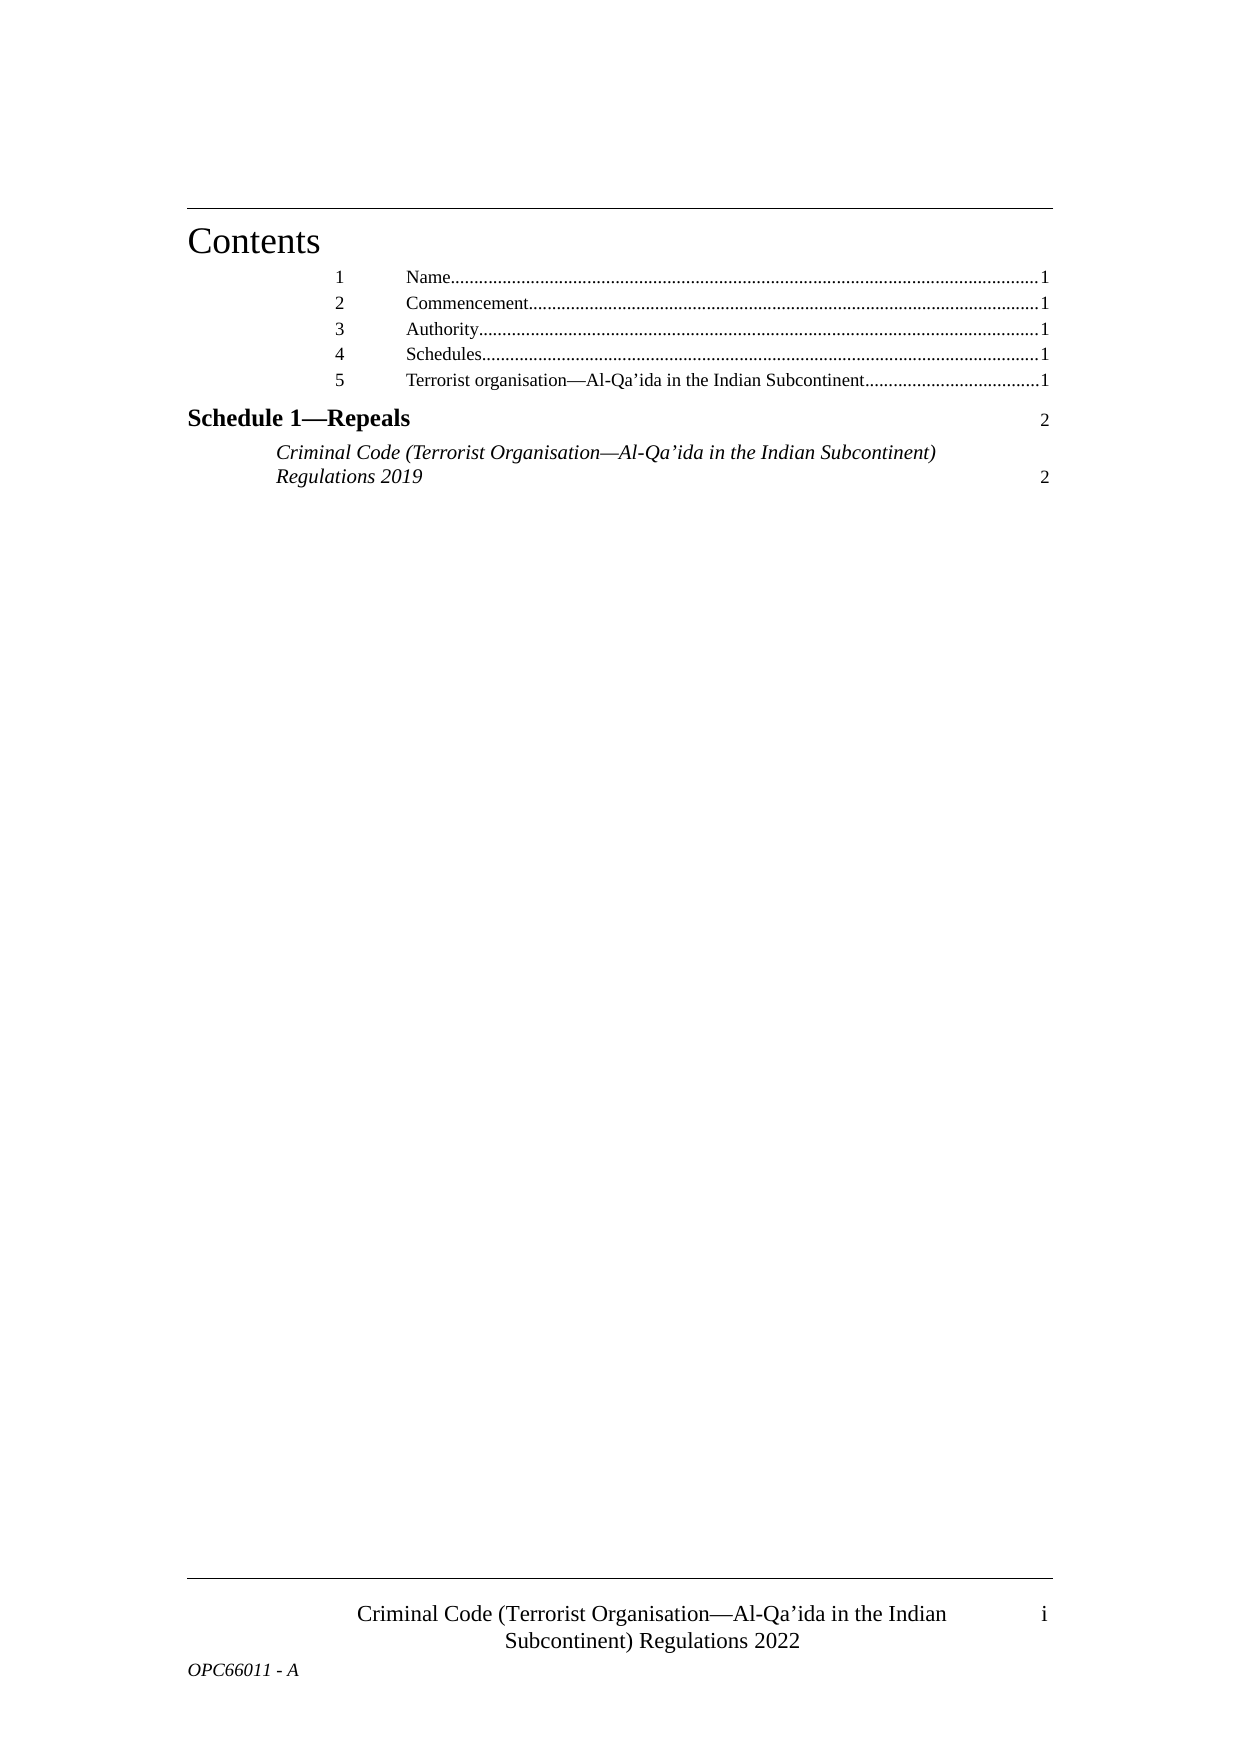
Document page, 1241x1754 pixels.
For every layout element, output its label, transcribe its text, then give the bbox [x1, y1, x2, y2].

text 2 Commencement 1 [335, 292, 994, 313]
text 4 Schedules 1 [335, 343, 994, 365]
text Schedule 1—Repeals 2 [187, 403, 994, 432]
text Contents [187, 219, 1053, 262]
text 1 Name 1 [335, 266, 994, 287]
text 3 Authority 1 [335, 317, 994, 339]
text Criminal Code (Terrorist Organisation—Al-Qa’ida in the Indian Subcontinent) Regulations 2019 2 [276, 440, 994, 488]
text 5 Terrorist organisation—Al-Qa’ida in the Indian Subcontinent 1 [335, 369, 994, 390]
